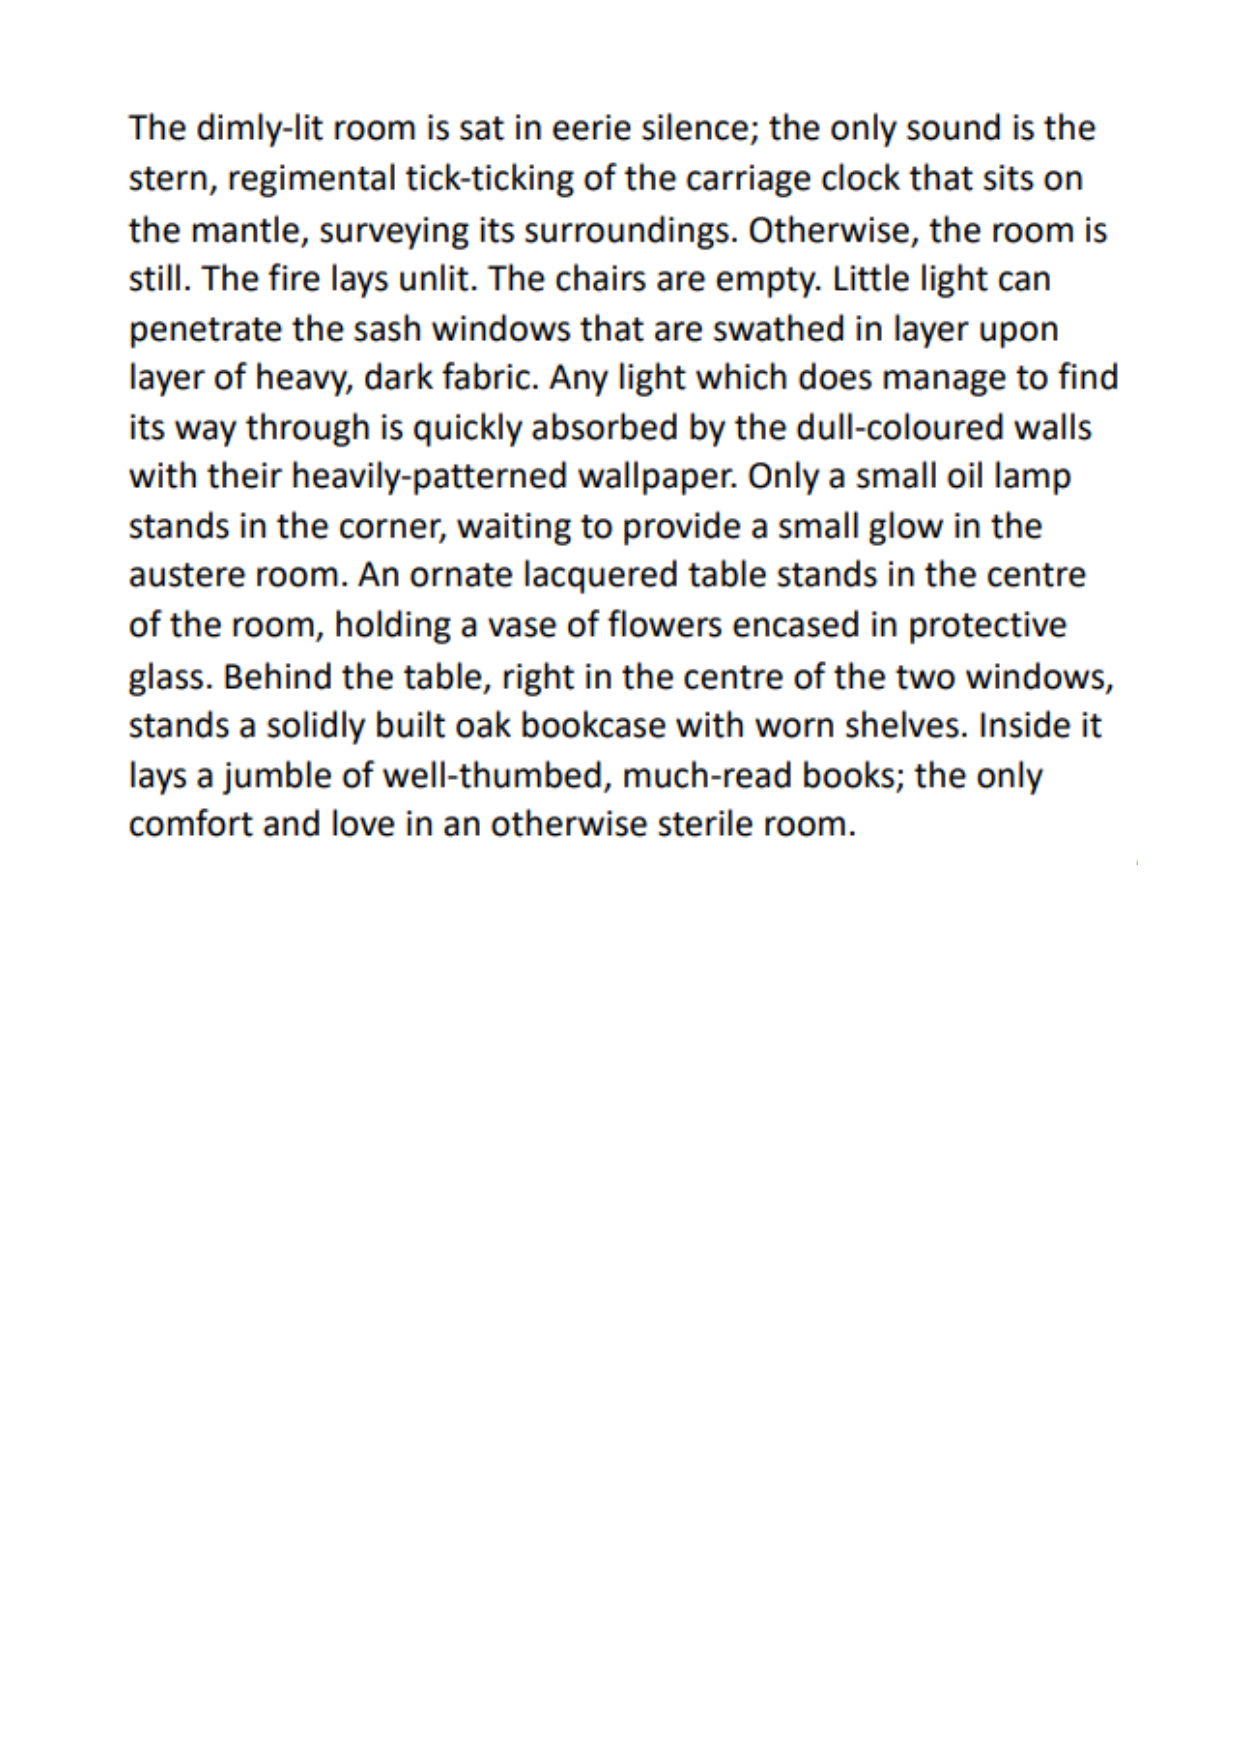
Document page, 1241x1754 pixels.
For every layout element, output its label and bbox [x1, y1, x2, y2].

picture [109, 81, 1138, 865]
